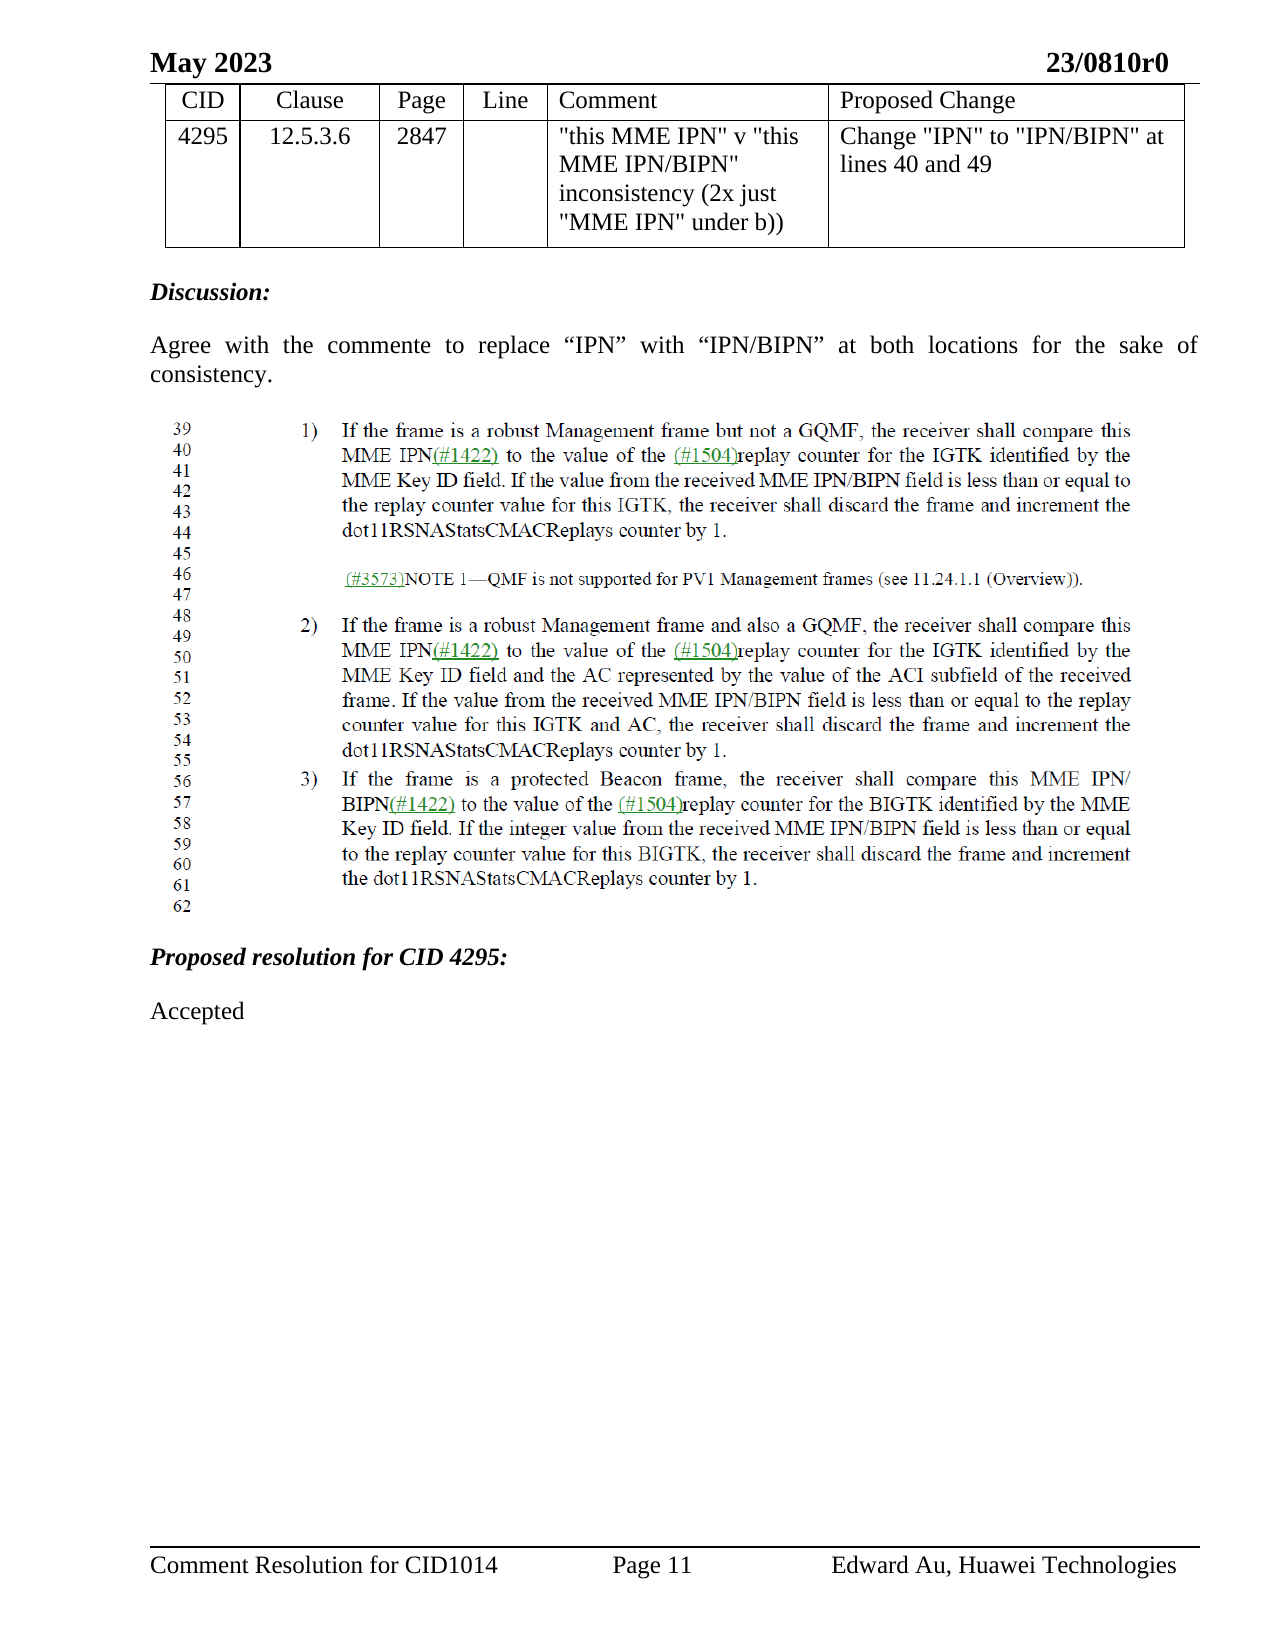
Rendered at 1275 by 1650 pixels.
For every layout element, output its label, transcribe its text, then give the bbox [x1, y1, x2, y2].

table_header Proposed Change [829, 85, 1184, 120]
table_cell "this MME IPN" v "this MME IPN/BIPN" inconsistency (2x just "MME IPN" under b)) [548, 121, 828, 247]
table_header Comment [548, 85, 828, 120]
table_header CID [166, 85, 239, 120]
table_header Page [380, 85, 463, 120]
table_cell 12.5.3.6 [241, 121, 379, 247]
table_cell 2847 [380, 121, 463, 247]
table_header Line [464, 85, 547, 120]
table_cell [464, 121, 547, 247]
table_cell 4295 [166, 121, 239, 247]
text Agree with the commente to replace “IPN” with “IPN/BIPN” at both locations for the sake of consistency. [150, 331, 1200, 388]
text Accepted [150, 996, 1200, 1025]
table_header Clause [241, 85, 379, 120]
text Discussion: [150, 277, 1200, 306]
table_cell Change "IPN" to "IPN/BIPN" at lines 40 and 49 [829, 121, 1184, 247]
text Proposed resolution for CID 4295: [150, 942, 1200, 971]
